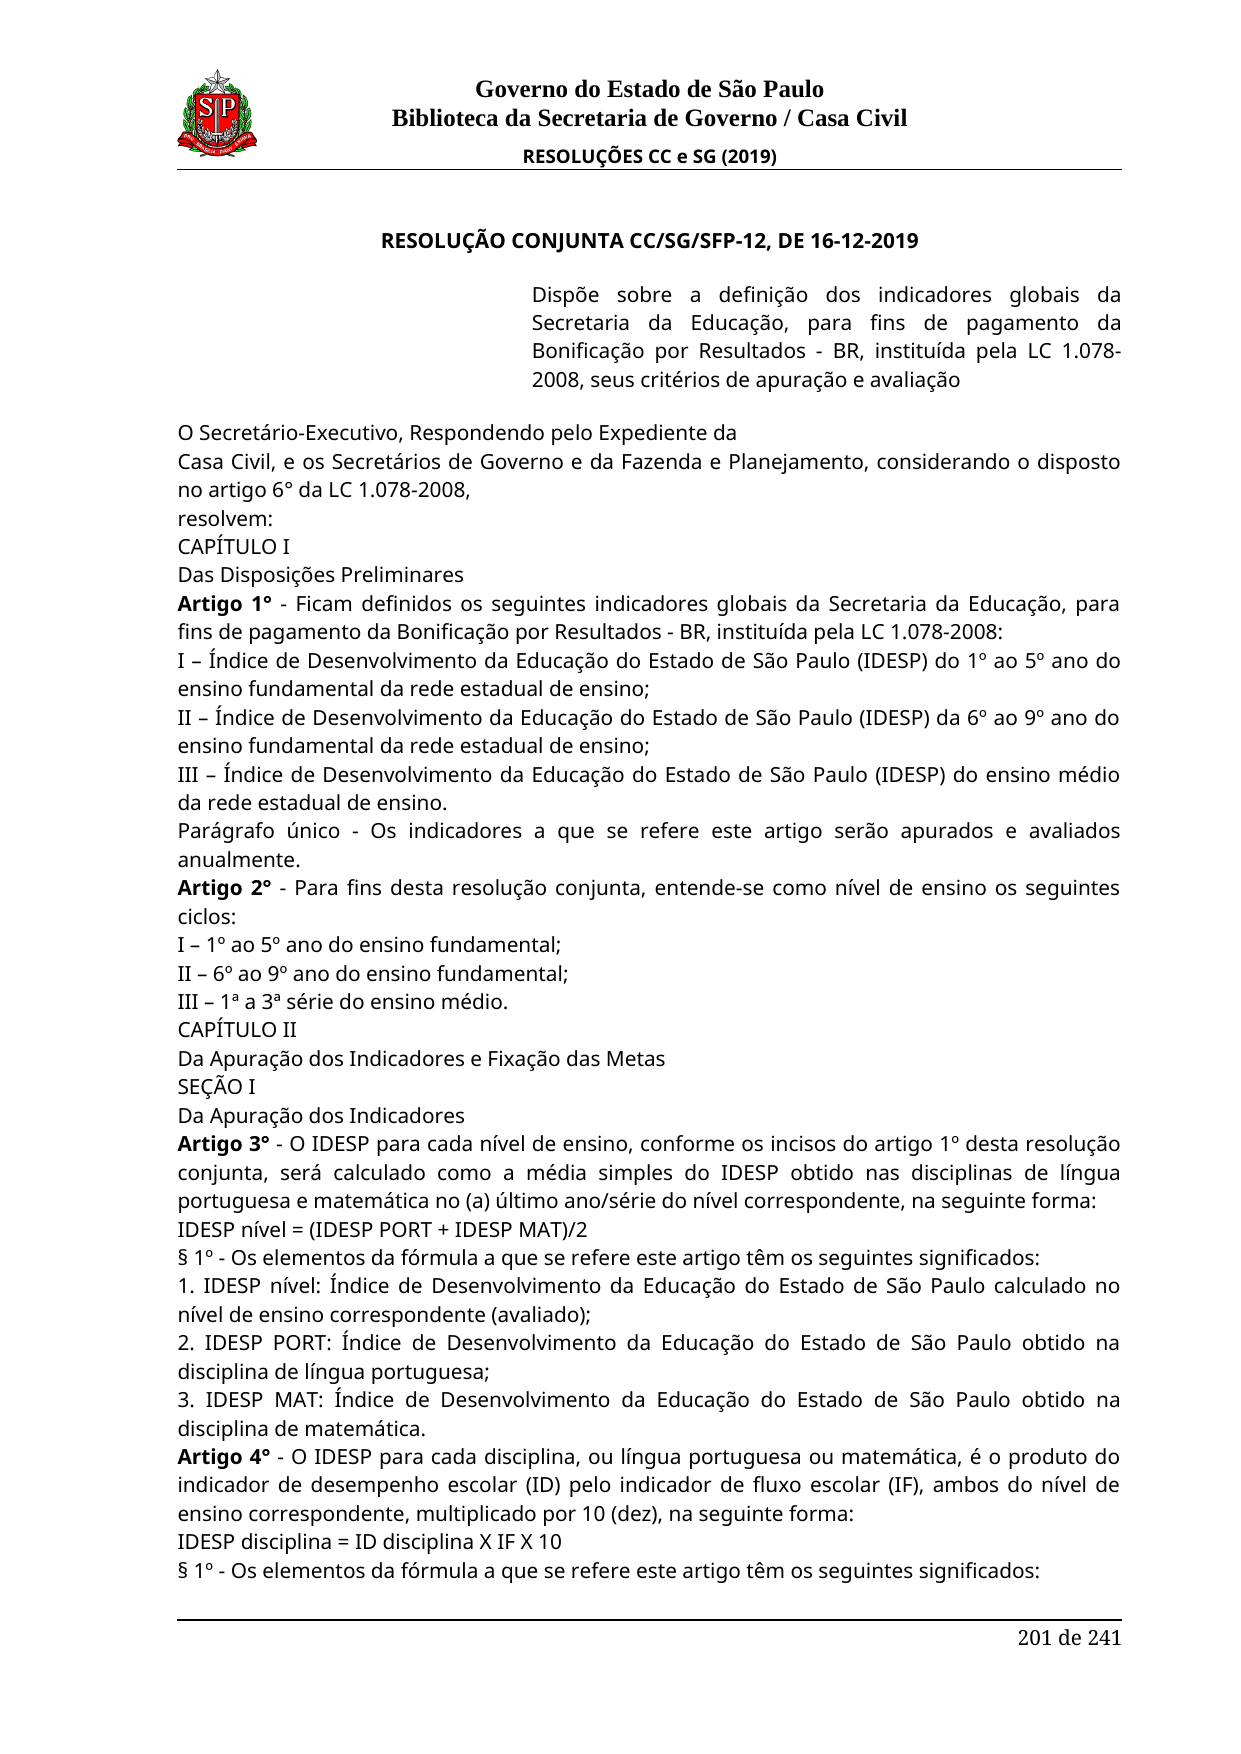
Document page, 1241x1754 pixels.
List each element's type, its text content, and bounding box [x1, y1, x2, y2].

text II – 6º ao 9º ano do ensino fundamental; [177, 959, 1122, 987]
text Parágrafo único - Os indicadores a que se refere este artigo serão apurados e avaliados anualmente. [177, 817, 1122, 873]
text Dispõe sobre a definição dos indicadores globais da Secretaria da Educação, para fins de pagamento da Bonificação por Resultados - BR, instituída pela LC 1.078-2008, seus critérios de apuração e avaliação [532, 280, 1122, 393]
text Artigo 3° - O IDESP para cada nível de ensino, conforme os incisos do artigo 1º desta resolução conjunta, será calculado como a média simples do IDESP obtido nas disciplinas de língua portuguesa e matemática no (a) último ano/série do nível correspondente, na seguinte forma: [177, 1129, 1122, 1215]
text III – Índice de Desenvolvimento da Educação do Estado de São Paulo (IDESP) do ensino médio da rede estadual de ensino. [177, 760, 1122, 817]
text resolvem: [177, 504, 1122, 532]
text CAPÍTULO II [177, 1016, 1122, 1044]
text § 1º - Os elementos da fórmula a que se refere este artigo têm os seguintes significados: [177, 1556, 1122, 1584]
text Artigo 4° - O IDESP para cada disciplina, ou língua portuguesa ou matemática, é o produto do indicador de desempenho escolar (ID) pelo indicador de fluxo escolar (IF), ambos do nível de ensino correspondente, multiplicado por 10 (dez), na seguinte forma: [177, 1442, 1122, 1527]
text Artigo 1° - Ficam definidos os seguintes indicadores globais da Secretaria da Educação, para fins de pagamento da Bonificação por Resultados - BR, instituída pela LC 1.078-2008: [177, 589, 1122, 646]
text Da Apuração dos Indicadores e Fixação das Metas [177, 1044, 1122, 1072]
text 1. IDESP nível: Índice de Desenvolvimento da Educação do Estado de São Paulo calculado no nível de ensino correspondente (avaliado); [177, 1272, 1122, 1328]
text Da Apuração dos Indicadores [177, 1101, 1122, 1129]
text O Secretário-Executivo, Respondendo pelo Expediente da [177, 418, 1122, 447]
text 3. IDESP MAT: Índice de Desenvolvimento da Educação do Estado de São Paulo obtido na disciplina de matemática. [177, 1385, 1122, 1442]
text § 1º - Os elementos da fórmula a que se refere este artigo têm os seguintes significados: [177, 1243, 1122, 1272]
text IDESP nível = (IDESP PORT + IDESP MAT)/2 [177, 1215, 1122, 1243]
text Das Disposições Preliminares [177, 561, 1122, 589]
text 2. IDESP PORT: Índice de Desenvolvimento da Educação do Estado de São Paulo obtido na disciplina de língua portuguesa; [177, 1328, 1122, 1385]
text III – 1ª a 3ª série do ensino médio. [177, 987, 1122, 1016]
text SEÇÃO I [177, 1072, 1122, 1101]
text I – 1º ao 5º ano do ensino fundamental; [177, 930, 1122, 959]
picture [177, 69, 257, 157]
text IDESP disciplina = ID disciplina X IF X 10 [177, 1527, 1122, 1556]
text Resolução Conjunta CC/SG/SFP-12, de 16-12-2019 [177, 226, 1122, 255]
text CAPÍTULO I [177, 532, 1122, 561]
text II – Índice de Desenvolvimento da Educação do Estado de São Paulo (IDESP) da 6º ao 9º ano do ensino fundamental da rede estadual de ensino; [177, 703, 1122, 760]
text Casa Civil, e os Secretários de Governo e da Fazenda e Planejamento, considerando o disposto no artigo 6° da LC 1.078-2008, [177, 447, 1122, 504]
text Artigo 2° - Para fins desta resolução conjunta, entende-se como nível de ensino os seguintes ciclos: [177, 873, 1122, 930]
text I – Índice de Desenvolvimento da Educação do Estado de São Paulo (IDESP) do 1º ao 5º ano do ensino fundamental da rede estadual de ensino; [177, 646, 1122, 703]
